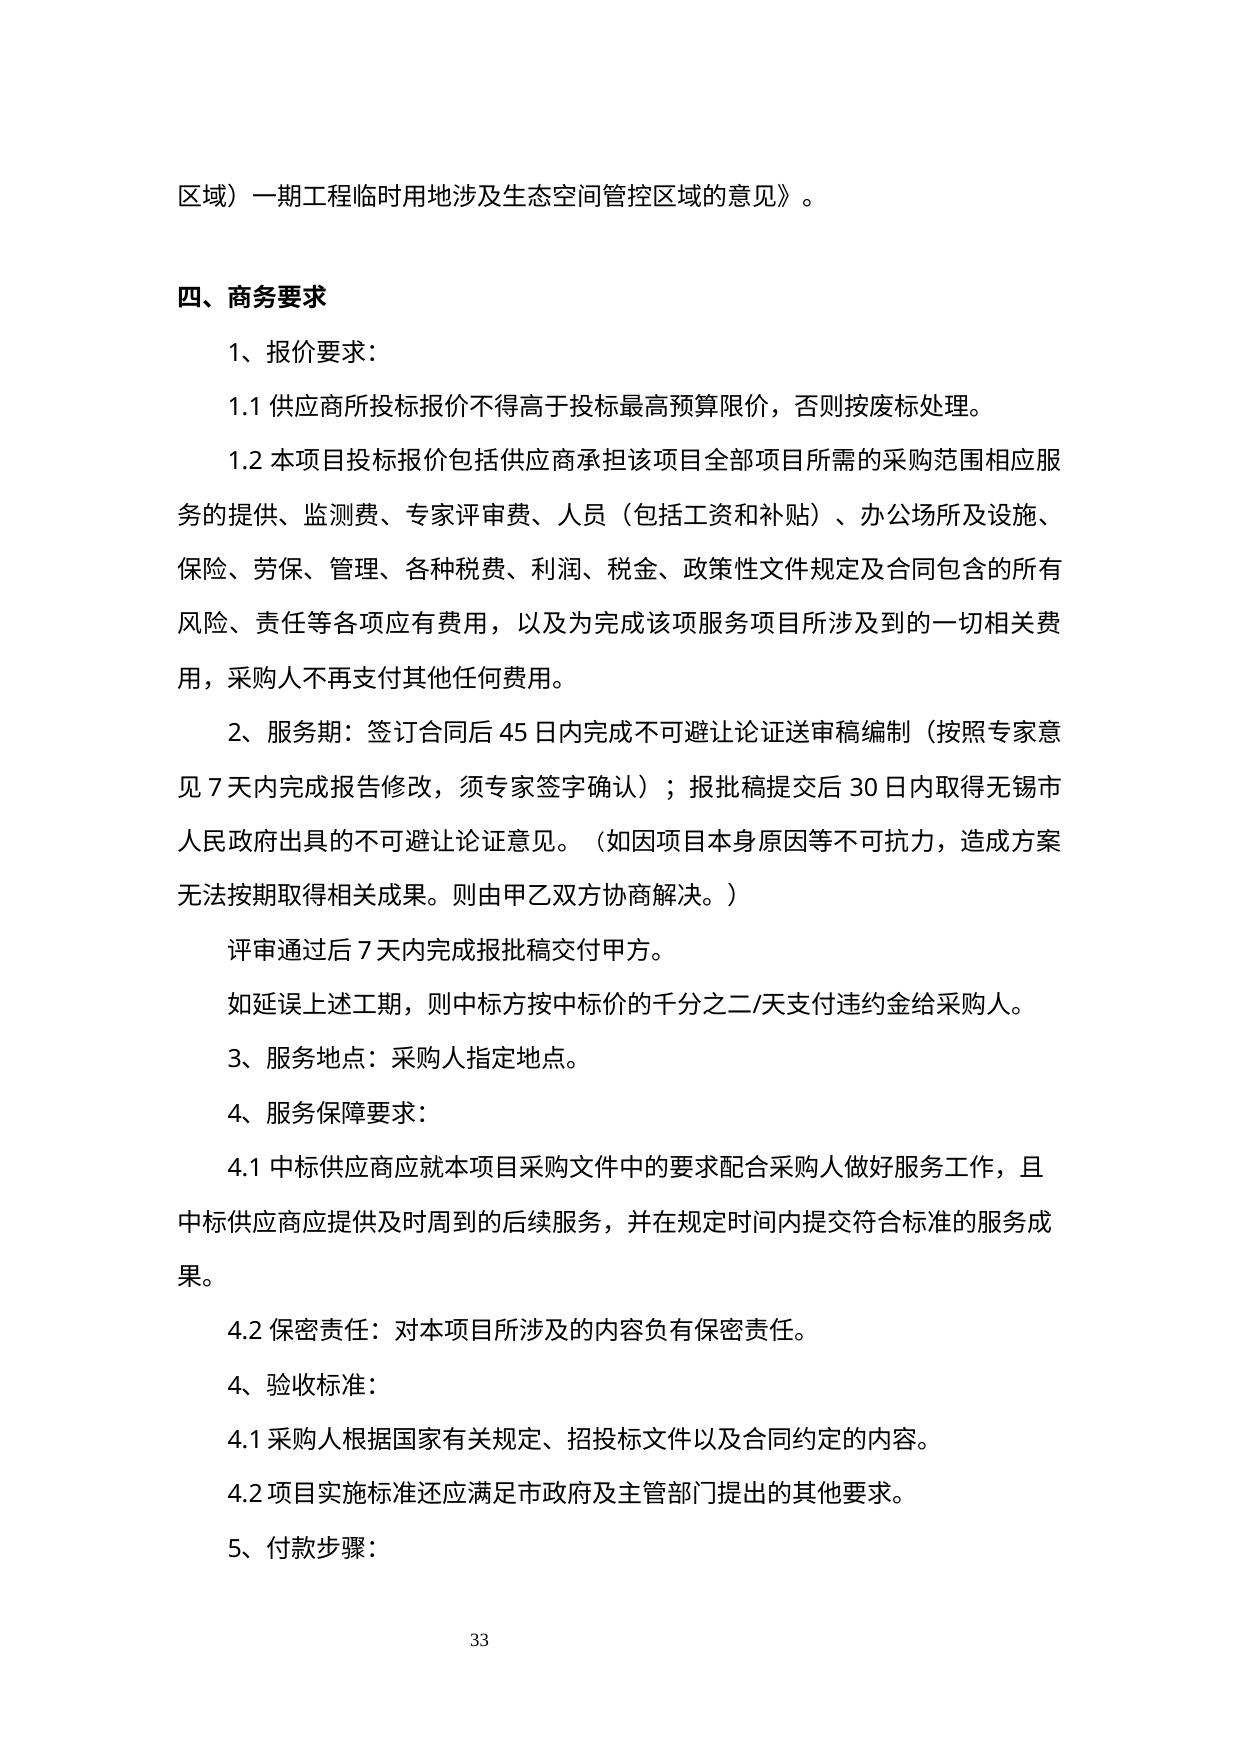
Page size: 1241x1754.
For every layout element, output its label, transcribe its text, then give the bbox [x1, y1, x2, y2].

text 评审通过后7天内完成报批稿交付甲方。 [177, 930, 1063, 966]
text 5、付款步骤： [177, 1528, 1063, 1564]
text 4.1采购人根据国家有关规定、招投标文件以及合同约定的内容。 [177, 1419, 1063, 1456]
text 4、服务保障要求： [177, 1093, 1063, 1129]
text 3、服务地点：采购人指定地点。 [177, 1039, 1063, 1075]
text 4、验收标准： [177, 1365, 1063, 1401]
text 1.1 供应商所投标报价不得高于投标最高预算限价，否则按废标处理。 [177, 386, 1063, 423]
text 1、报价要求： [177, 332, 1063, 368]
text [177, 162, 1063, 227]
text 2、服务期：签订合同后45日内完成不可避让论证送审稿编制（按照专家意见7天内完成报告修改，须专家签字确认）；报批稿提交后30日内取得无锡市人民政府出具的不可避让论证意见。（如因项目本身原因等不可抗力，造成方案无法按期取得相关成果。则由甲乙双方协商解决。） [177, 713, 1063, 912]
text 4.1 中标供应商应就本项目采购文件中的要求配合采购人做好服务工作，且中标供应商应提供及时周到的后续服务，并在规定时间内提交符合标准的服务成果。 [177, 1148, 1063, 1293]
text 4.2项目实施标准还应满足市政府及主管部门提出的其他要求。 [177, 1474, 1063, 1510]
text 如延误上述工期，则中标方按中标价的千分之二/天支付违约金给采购人。 [177, 984, 1063, 1021]
text 4.2 保密责任：对本项目所涉及的内容负有保密责任。 [177, 1311, 1063, 1347]
list 四、商务要求 [177, 278, 1063, 314]
text 1.2 本项目投标报价包括供应商承担该项目全部项目所需的采购范围相应服务的提供、监测费、专家评审费、人员（包括工资和补贴）、办公场所及设施、保险、劳保、管理、各种税费、利润、税金、政策性文件规定及合同包含的所有风险、责任等各项应有费用，以及为完成该项服务项目所涉及到的一切相关费用，采购人不再支付其他任何费用。 [177, 441, 1063, 694]
